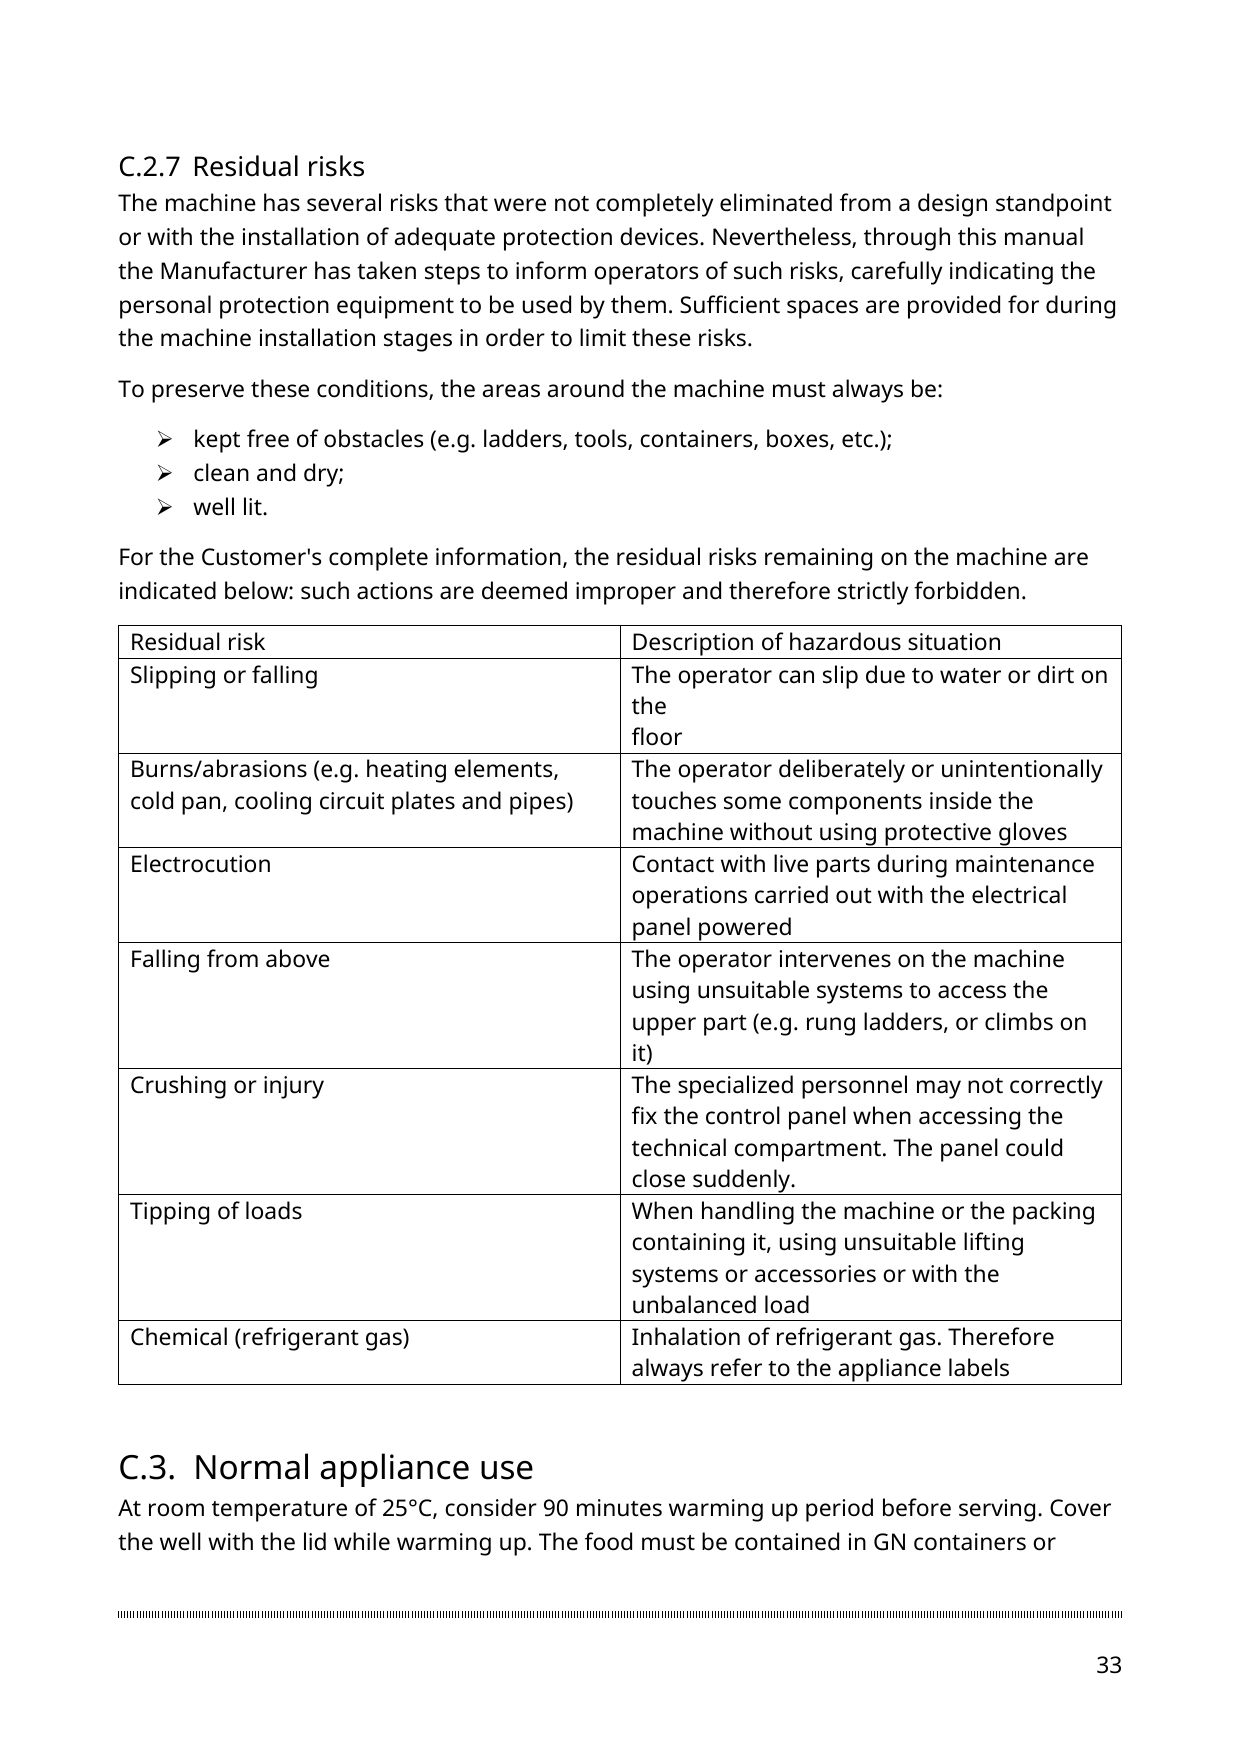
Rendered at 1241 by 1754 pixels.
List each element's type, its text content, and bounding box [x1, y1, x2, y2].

table_header Description of hazardous situation [621, 626, 1121, 658]
table_cell The operator deliberately or unintentionally touches some components inside the machine without using protective gloves [621, 754, 1121, 847]
list kept free of obstacles (e.g. ladders, tools, containers, boxes, etc.); [156, 423, 1122, 454]
list clean and dry; [156, 457, 1122, 488]
table_cell Tipping of loads [119, 1195, 620, 1320]
table_cell Electrocution [119, 848, 620, 942]
table_cell The specialized personnel may not correctly fix the control panel when accessing the technical compartment. The panel could close suddenly. [621, 1069, 1121, 1194]
table_cell Crushing or injury [119, 1069, 620, 1194]
table_cell Slipping or falling [119, 659, 620, 752]
text To preserve these conditions, the areas around the machine must always be: [118, 373, 1122, 404]
table_header Residual risk [119, 626, 620, 658]
subtitle Normal appliance use [118, 1443, 1122, 1489]
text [118, 1492, 1122, 1557]
table_cell Burns/abrasions (e.g. heating elements, cold pan, cooling circuit plates and pipes) [119, 754, 620, 847]
table_cell Contact with live parts during maintenance operations carried out with the electrical panel powered [621, 848, 1121, 942]
table_cell The operator intervenes on the machine using unsuitable systems to access the upper part (e.g. rung ladders, or climbs on it) [621, 943, 1121, 1068]
list well lit. [156, 491, 1122, 522]
text The machine has several risks that were not completely eliminated from a design standpoint or with the installation of adequate protection devices. Nevertheless, through this manual the Manufacturer has taken steps to inform operators of such risks, carefully indicating the personal protection equipment to be used by them. Sufficient spaces are provided for during the machine installation stages in order to limit these risks. [118, 187, 1122, 354]
table_cell Chemical (refrigerant gas) [119, 1321, 620, 1384]
text For the Customer's complete information, the residual risks remaining on the machine are indicated below: such actions are deemed improper and therefore strictly forbidden. [118, 541, 1122, 606]
table_cell Inhalation of refrigerant gas. Therefore always refer to the appliance labels [621, 1321, 1121, 1384]
table_cell The operator can slip due to water or dirt on the floor [621, 659, 1121, 752]
table_cell Falling from above [119, 943, 620, 1068]
subtitle Residual risks [118, 148, 1122, 184]
table_cell When handling the machine or the packing containing it, using unsuitable lifting systems or accessories or with the unbalanced load [621, 1195, 1121, 1320]
